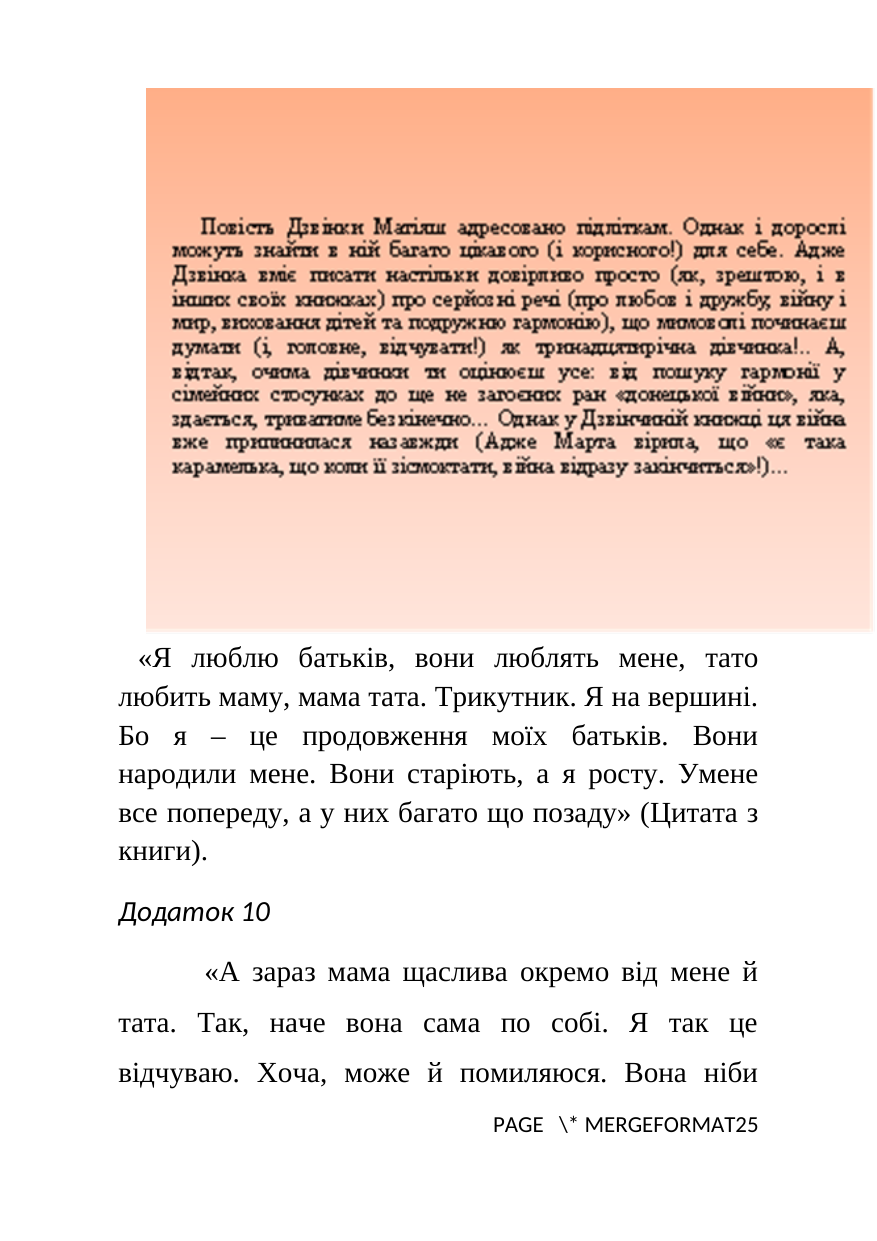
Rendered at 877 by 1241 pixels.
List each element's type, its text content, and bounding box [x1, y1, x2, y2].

text Додаток 10 [118, 893, 759, 928]
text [118, 954, 759, 1088]
picture [146, 88, 877, 636]
